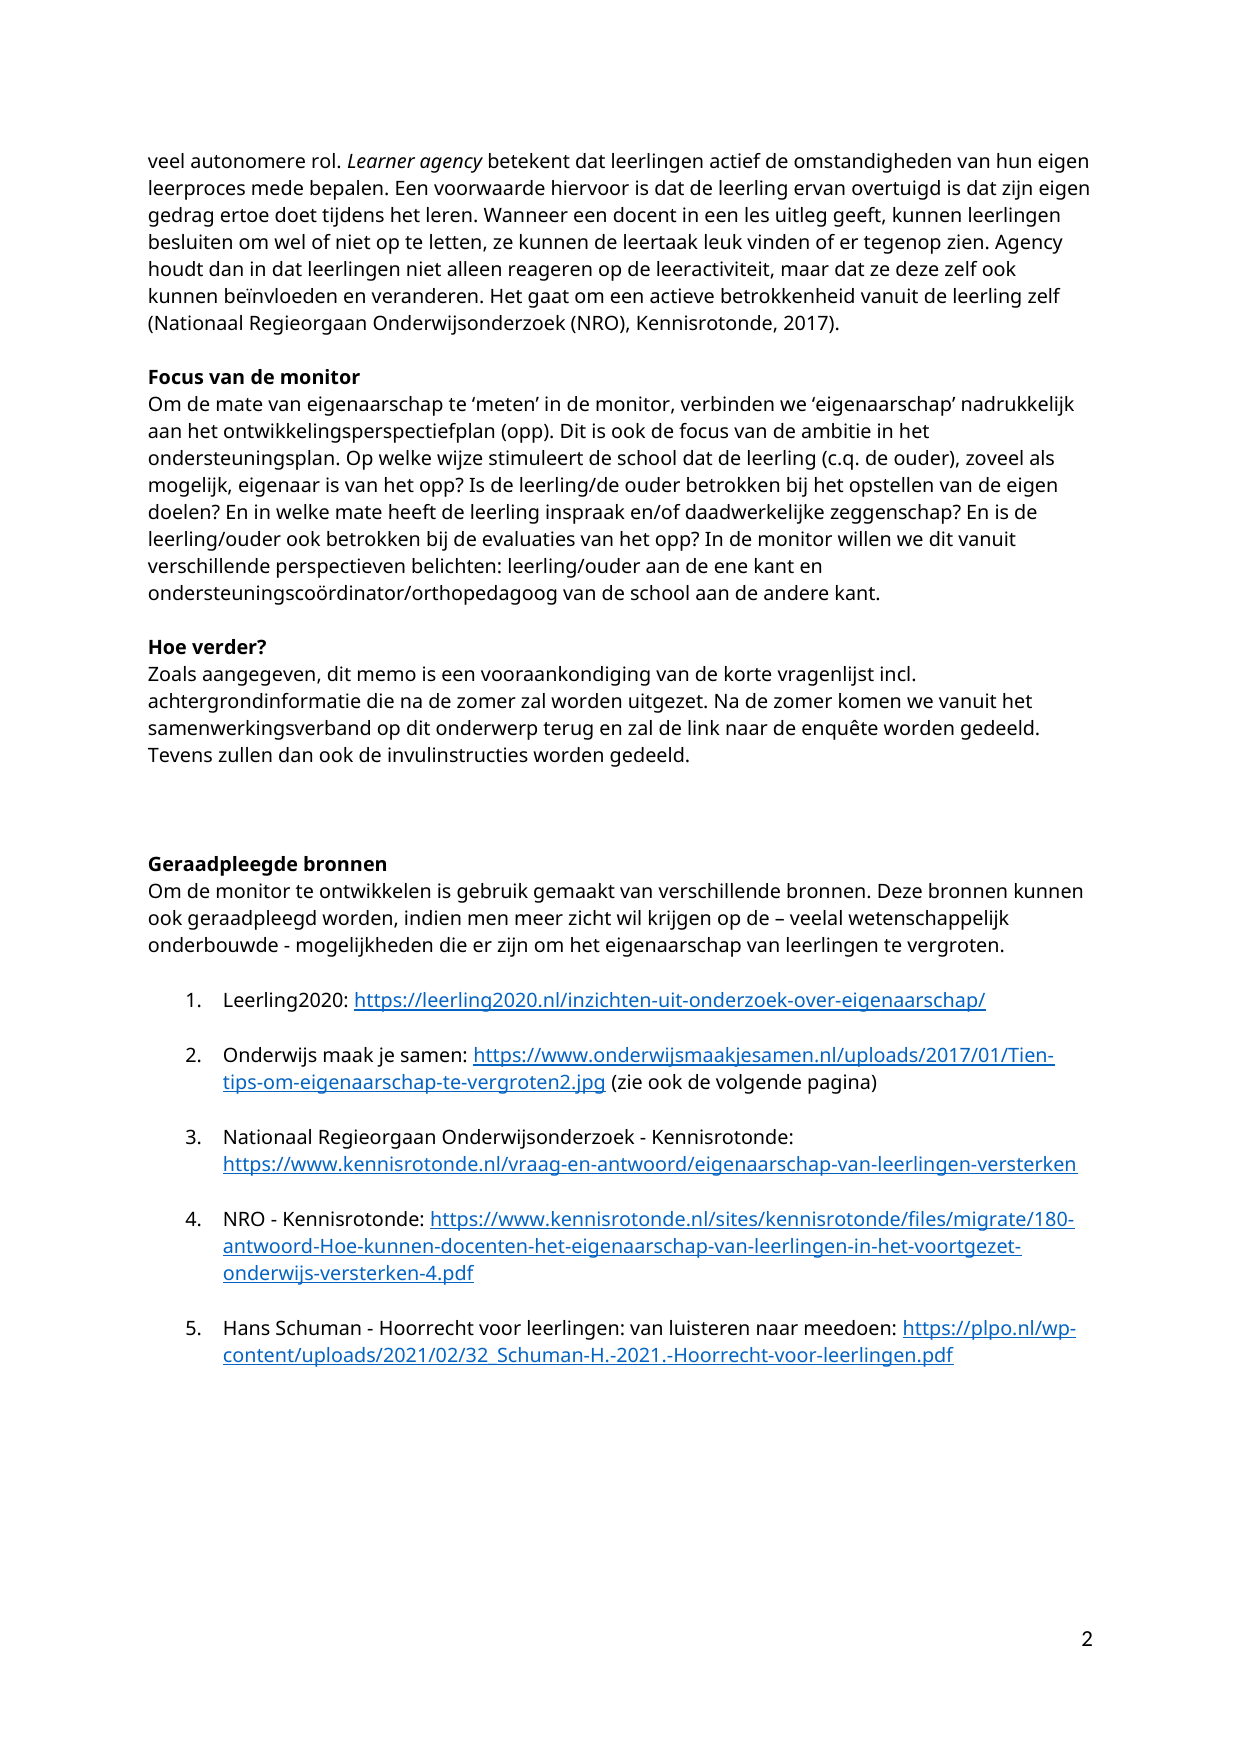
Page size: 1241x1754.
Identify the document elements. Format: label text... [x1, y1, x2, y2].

list Nationaal Regieorgaan Onderwijsonderzoek - Kennisrotonde: https://www.kennisrotonde.nl/vraag-en-antwoord/eigenaarschap-van-leerlingen-versterken [185, 1123, 1093, 1205]
text Focus van de monitor [148, 363, 1093, 390]
list NRO - Kennisrotonde: https://www.kennisrotonde.nl/sites/kennisrotonde/files/migrate/180-antwoord-Hoe-kunnen-docenten-het-eigenaarschap-van-leerlingen-in-het-voortgezet-onderwijs-versterken-4.pdf [185, 1205, 1093, 1314]
text Om de mate van eigenaarschap te ‘meten’ in de monitor, verbinden we ‘eigenaarschap’ nadrukkelijk aan het ontwikkelingsperspectiefplan (opp). Dit is ook de focus van de ambitie in het ondersteuningsplan. Op welke wijze stimuleert de school dat de leerling (c.q. de ouder), zoveel als mogelijk, eigenaar is van het opp? Is de leerling/de ouder betrokken bij het opstellen van de eigen doelen? En in welke mate heeft de leerling inspraak en/of daadwerkelijke zeggenschap? En is de leerling/ouder ook betrokken bij de evaluaties van het opp? In de monitor willen we dit vanuit verschillende perspectieven belichten: leerling/ouder aan de ene kant en ondersteuningscoördinator/orthopedagoog van de school aan de andere kant. [148, 390, 1093, 606]
text Om de monitor te ontwikkelen is gebruik gemaakt van verschillende bronnen. Deze bronnen kunnen ook geraadpleegd worden, indien men meer zicht wil krijgen op de – veelal wetenschappelijk onderbouwde - mogelijkheden die er zijn om het eigenaarschap van leerlingen te vergroten. [148, 877, 1093, 986]
text Zoals aangegeven, dit memo is een vooraankondiging van de korte vragenlijst incl. achtergrondinformatie die na de zomer zal worden uitgezet. Na de zomer komen we vanuit het samenwerkingsverband op dit onderwerp terug en zal de link naar de enquête worden gedeeld. Tevens zullen dan ook de invulinstructies worden gedeeld. [148, 660, 1093, 796]
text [148, 148, 1093, 336]
list Onderwijs maak je samen: https://www.onderwijsmaakjesamen.nl/uploads/2017/01/Tien-tips-om-eigenaarschap-te-vergroten2.jpg (zie ook de volgende pagina) [185, 1041, 1093, 1123]
list Leerling2020: https://leerling2020.nl/inzichten-uit-onderzoek-over-eigenaarschap/ [185, 986, 1093, 1041]
text Geraadpleegde bronnen [148, 850, 1093, 877]
text Hoe verder? [148, 633, 1093, 660]
list Hans Schuman - Hoorrecht voor leerlingen: van luisteren naar meedoen: https://plpo.nl/wp-content/uploads/2021/02/32_Schuman-H.-2021.-Hoorrecht-voor-leerlingen.pdf [185, 1314, 1093, 1368]
